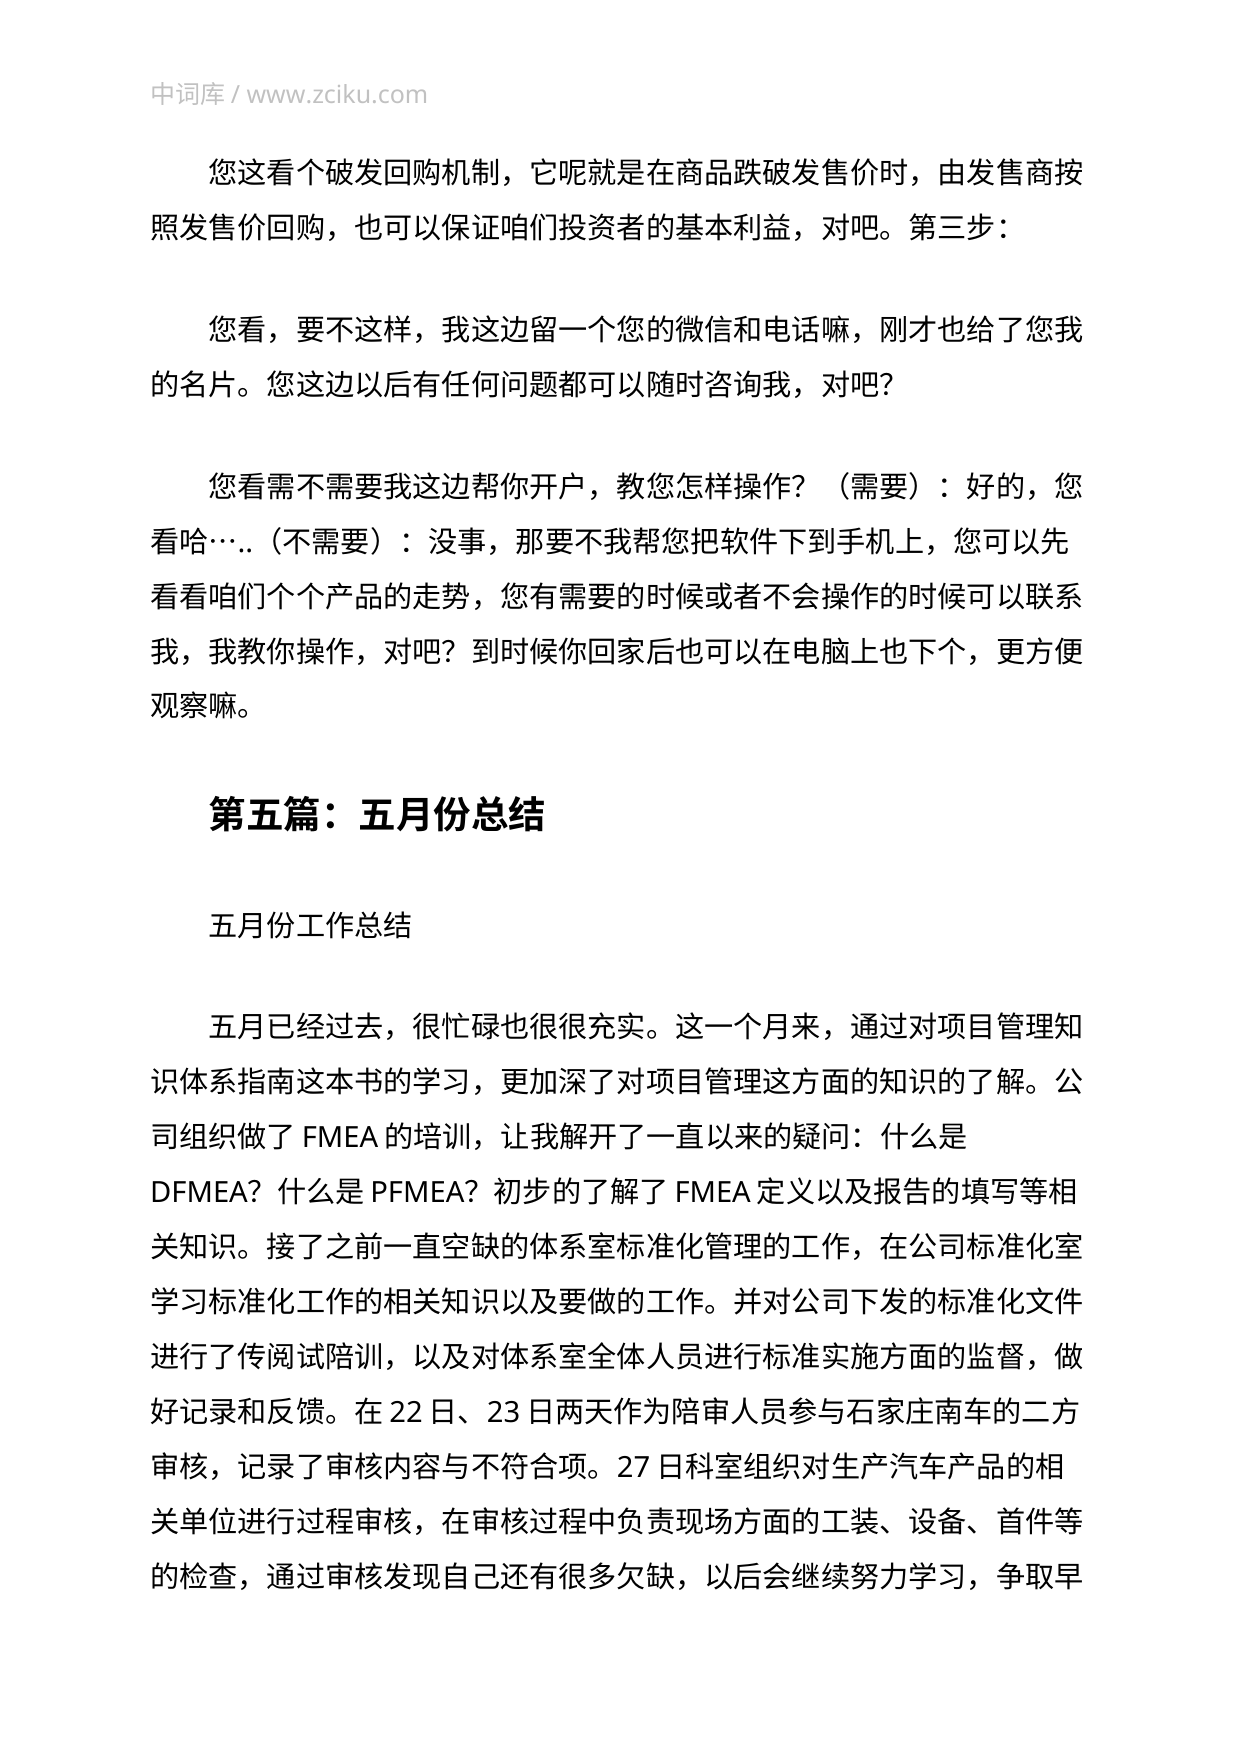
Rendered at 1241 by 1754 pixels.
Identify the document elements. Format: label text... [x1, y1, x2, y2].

text 您看需不需要我这边帮你开户，教您怎样操作？（需要）：好的，您看哈…..（不需要）：没事，那要不我帮您把软件下到手机上，您可以先看看咱们个个产品的走势，您有需要的时候或者不会操作的时候可以联系我，我教你操作，对吧？到时候你回家后也可以在电脑上也下个，更方便观察嘛。 [150, 463, 1090, 725]
text 第五篇：五月份总结 [150, 785, 1090, 839]
text 五月份工作总结 [150, 902, 1090, 944]
text 您这看个破发回购机制，它呢就是在商品跌破发售价时，由发售商按照发售价回购，也可以保证咱们投资者的基本利益，对吧。第三步： [150, 150, 1090, 247]
text 您看，要不这样，我这边留一个您的微信和电话嘛，刚才也给了您我的名片。您这边以后有任何问题都可以随时咨询我，对吧？ [150, 307, 1090, 404]
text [150, 1004, 1090, 1596]
